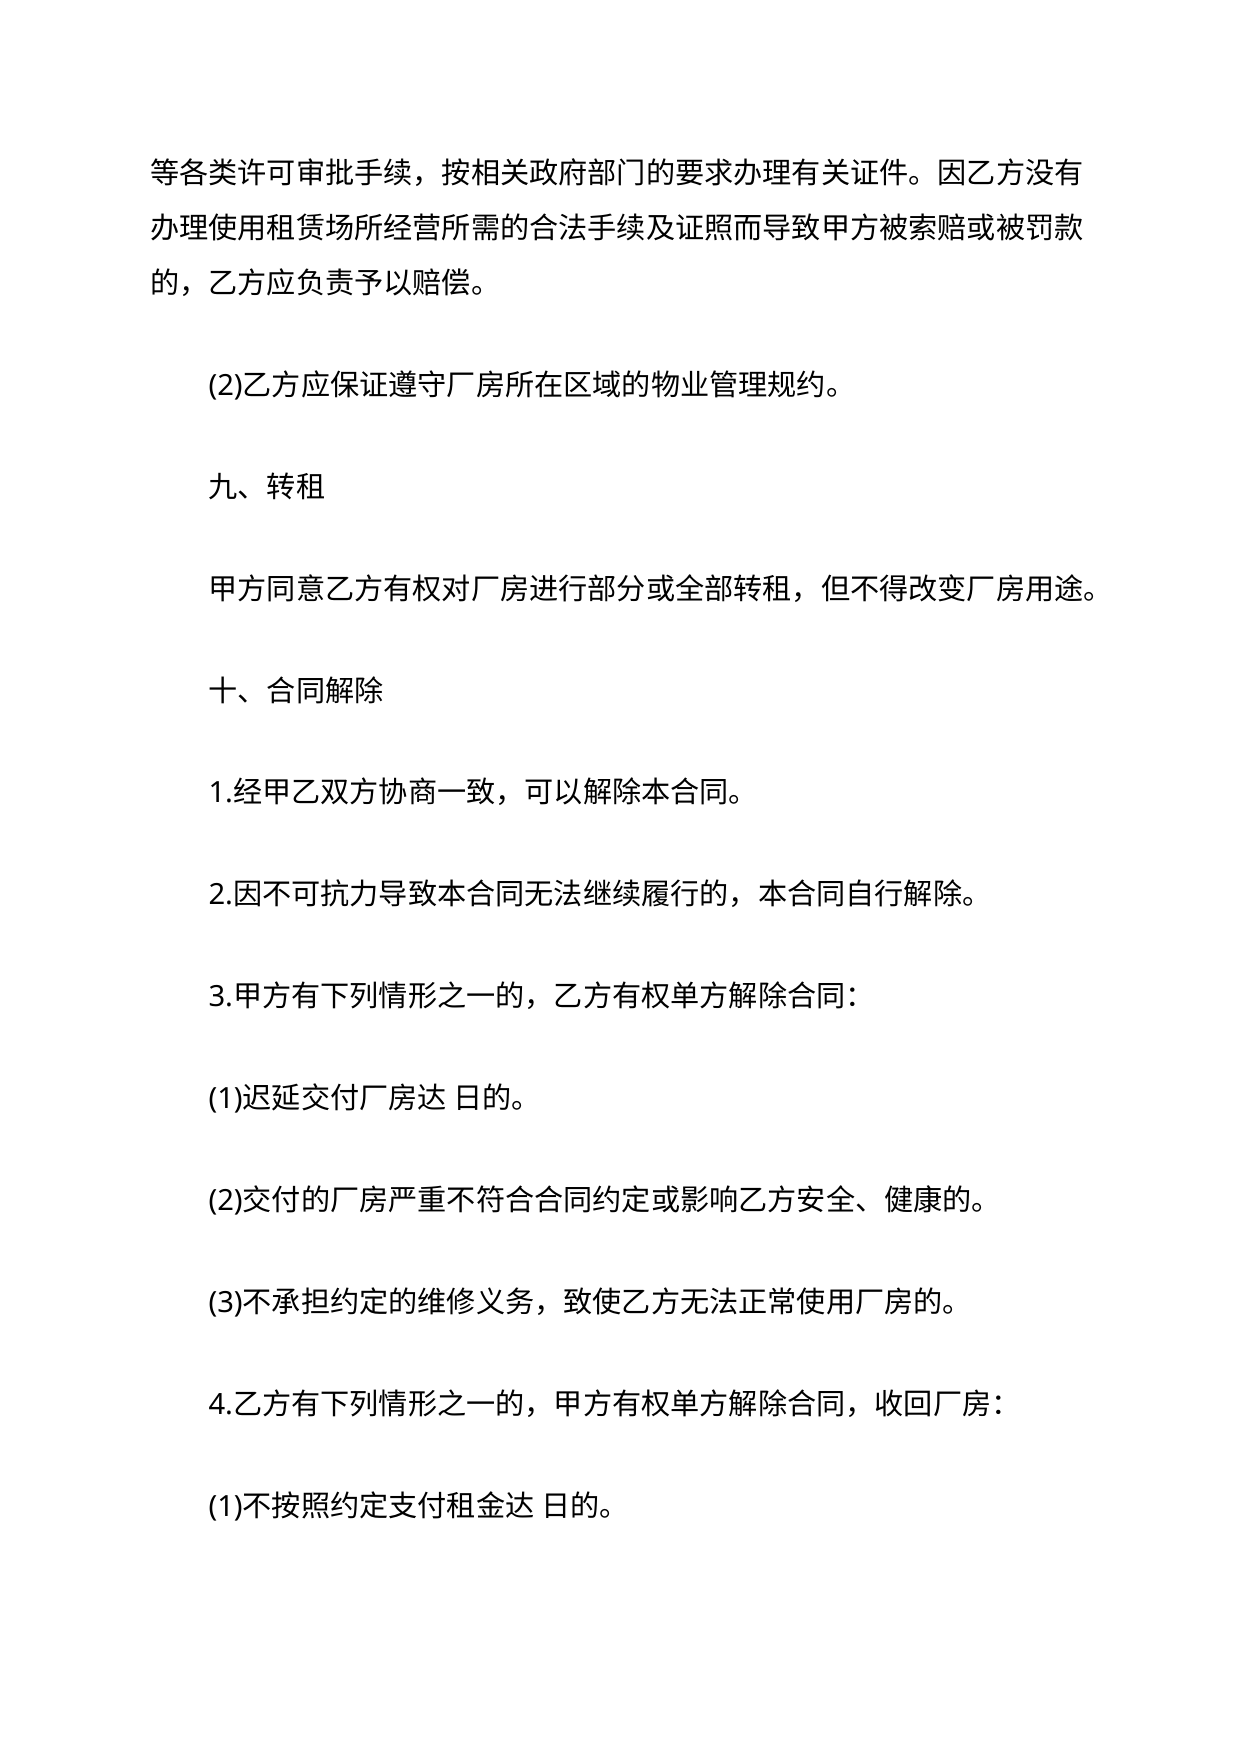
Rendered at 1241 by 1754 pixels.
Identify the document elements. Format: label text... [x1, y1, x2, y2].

text (1)不按照约定支付租金达 日的。 [150, 1483, 1090, 1525]
text 甲方同意乙方有权对厂房进行部分或全部转租，但不得改变厂房用途。 [150, 565, 1090, 608]
text (1)迟延交付厂房达 日的。 [150, 1075, 1090, 1117]
text (2)交付的厂房严重不符合合同约定或影响乙方安全、健康的。 [150, 1177, 1090, 1219]
text 3.甲方有下列情形之一的，乙方有权单方解除合同： [150, 973, 1090, 1015]
text 九、转租 [150, 463, 1090, 506]
text 2.因不可抗力导致本合同无法继续履行的，本合同自行解除。 [150, 871, 1090, 913]
text (3)不承担约定的维修义务，致使乙方无法正常使用厂房的。 [150, 1279, 1090, 1321]
text 十、合同解除 [150, 667, 1090, 709]
text 1.经甲乙双方协商一致，可以解除本合同。 [150, 769, 1090, 811]
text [150, 150, 1090, 302]
text 4.乙方有下列情形之一的，甲方有权单方解除合同，收回厂房： [150, 1381, 1090, 1423]
text (2)乙方应保证遵守厂房所在区域的物业管理规约。 [150, 362, 1090, 404]
